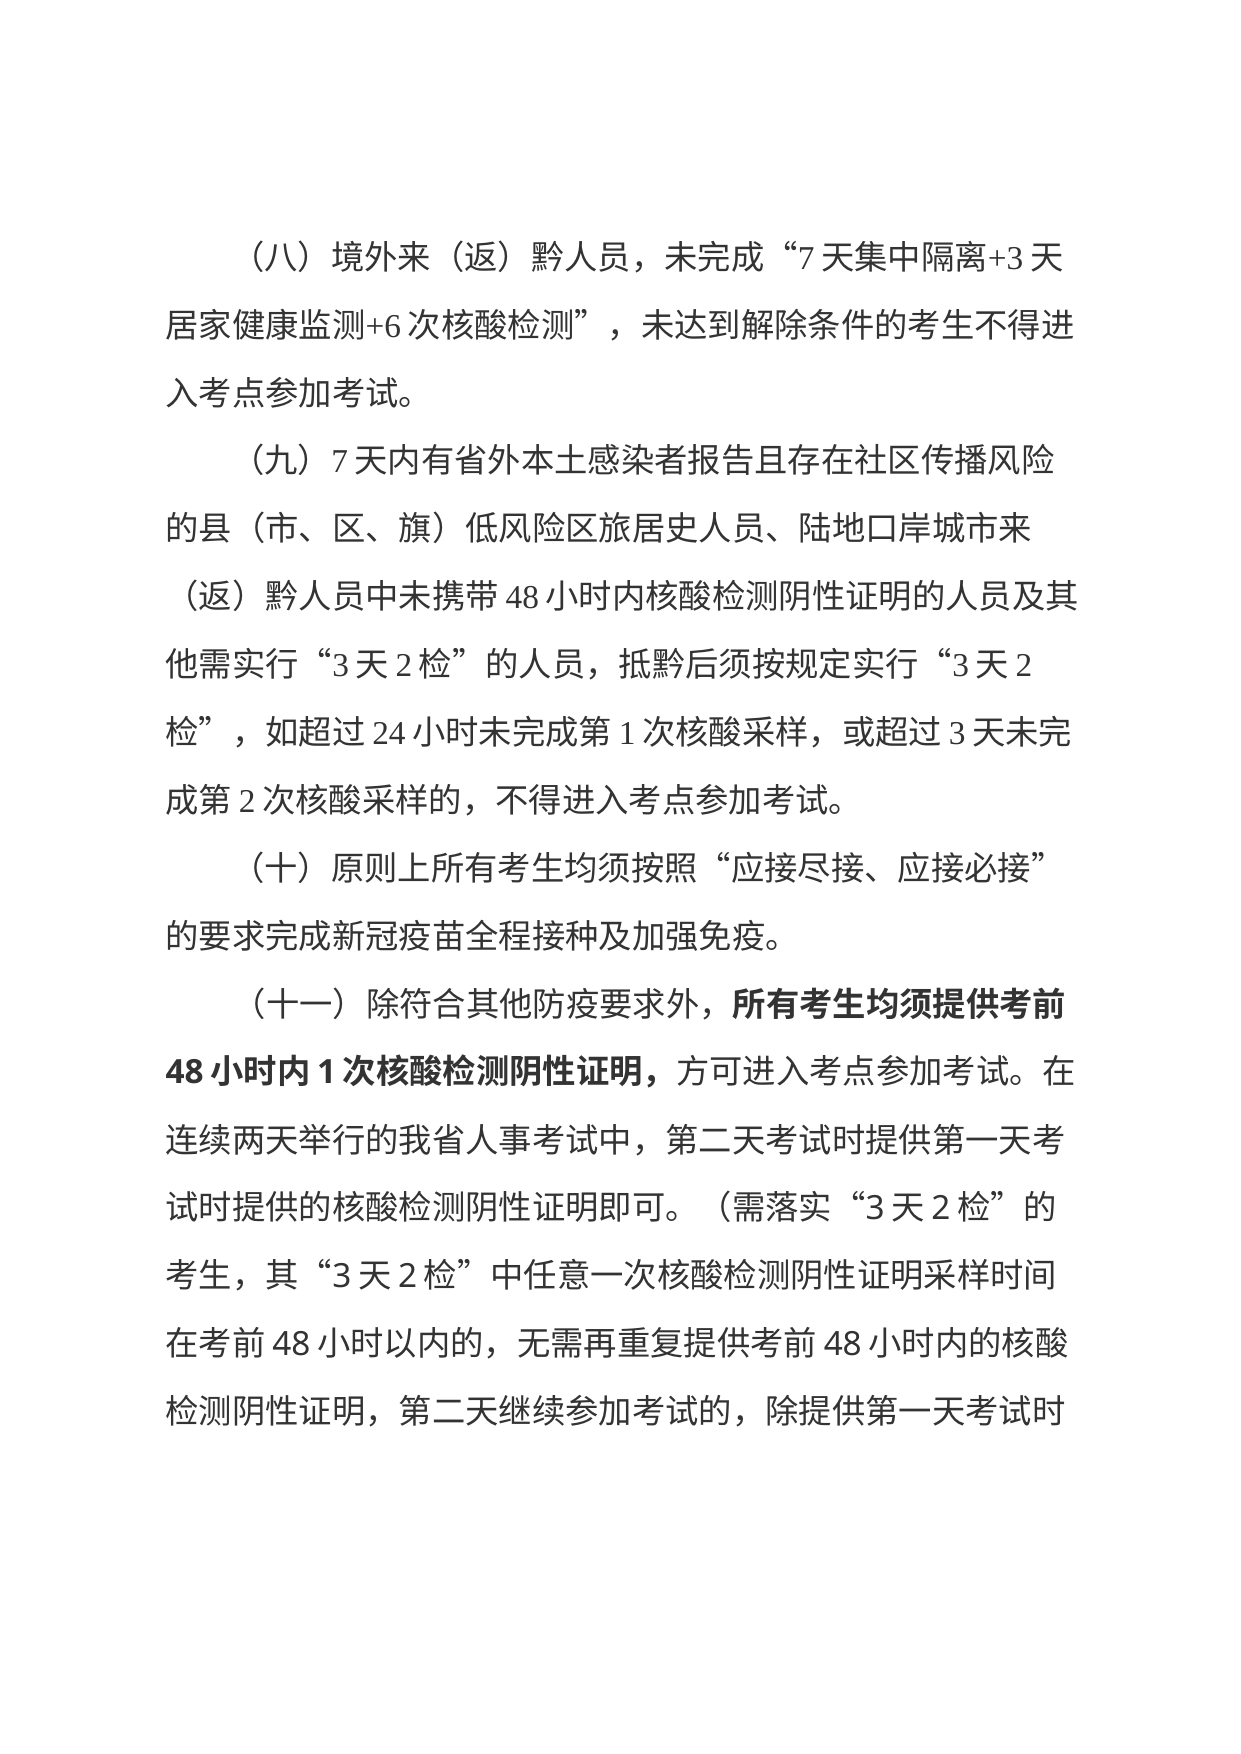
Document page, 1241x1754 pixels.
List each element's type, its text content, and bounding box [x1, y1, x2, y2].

text （九）7天内有省外本土感染者报告且存在社区传播风险的县（市、区、旗）低风险区旅居史人员、陆地口岸城市来（返）黔人员中未携带48小时内核酸检测阴性证明的人员及其他需实行“3天2检”的人员，抵黔后须按规定实行“3天2检”，如超过24小时未完成第1次核酸采样，或超过3天未完成第2次核酸采样的，不得进入考点参加考试。 [165, 424, 1087, 832]
text （八）境外来（返）黔人员，未完成“7天集中隔离+3天居家健康监测+6次核酸检测”，未达到解除条件的考生不得进入考点参加考试。 [165, 221, 1087, 424]
text （十）原则上所有考生均须按照“应接尽接、应接必接”的要求完成新冠疫苗全程接种及加强免疫。 [165, 832, 1087, 968]
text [165, 968, 1087, 1443]
